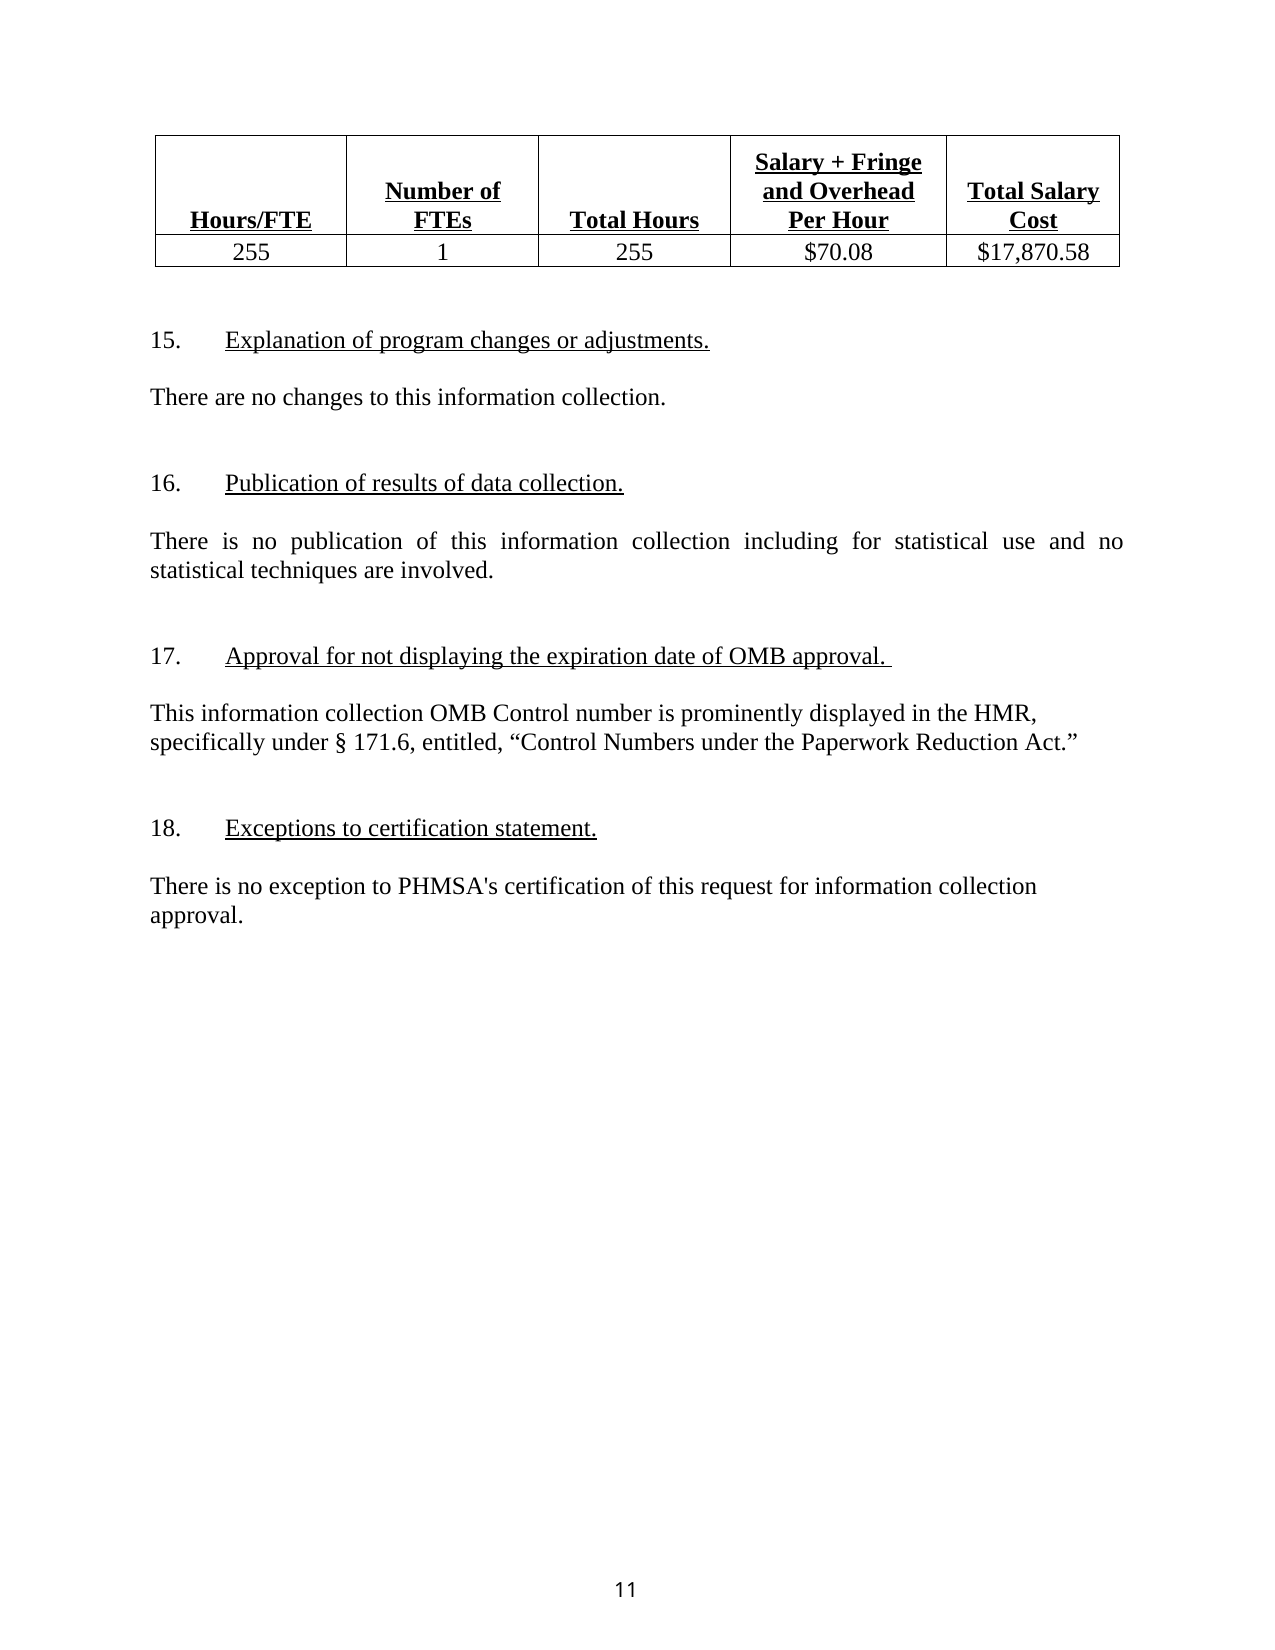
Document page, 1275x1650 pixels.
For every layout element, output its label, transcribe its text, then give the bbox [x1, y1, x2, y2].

text 16. Publication of results of data collection. [150, 468, 1125, 497]
text There is no publication of this information collection including for statistical use and no statistical techniques are involved. [150, 526, 1125, 583]
text There is no exception to PHMSA's certification of this request for information collection approval. [150, 871, 1125, 928]
table_header Salary + Fringe and Overhead Per Hour [731, 136, 946, 233]
table_header Number of FTEs [347, 136, 538, 233]
table_header Total Hours [539, 136, 730, 233]
text 17. Approval for not displaying the expiration date of OMB approval. [150, 612, 1125, 670]
text This information collection OMB Control number is prominently displayed in the HMR, specifically under § 171.6, entitled, “Control Numbers under the Paperwork Reduction Act.” [150, 698, 1125, 756]
table_cell 255 [539, 235, 730, 266]
table_cell $17,870.58 [947, 235, 1119, 266]
table_cell $70.08 [731, 235, 946, 266]
table_cell 1 [347, 235, 538, 266]
text 15. Explanation of program changes or adjustments. [150, 325, 1125, 353]
table_header Total Salary Cost [947, 136, 1119, 233]
table_cell 255 [156, 235, 346, 266]
table_header Hours/FTE [156, 136, 346, 233]
text There are no changes to this information collection. [150, 382, 1125, 411]
text 18. Exceptions to certification statement. [150, 785, 1125, 842]
